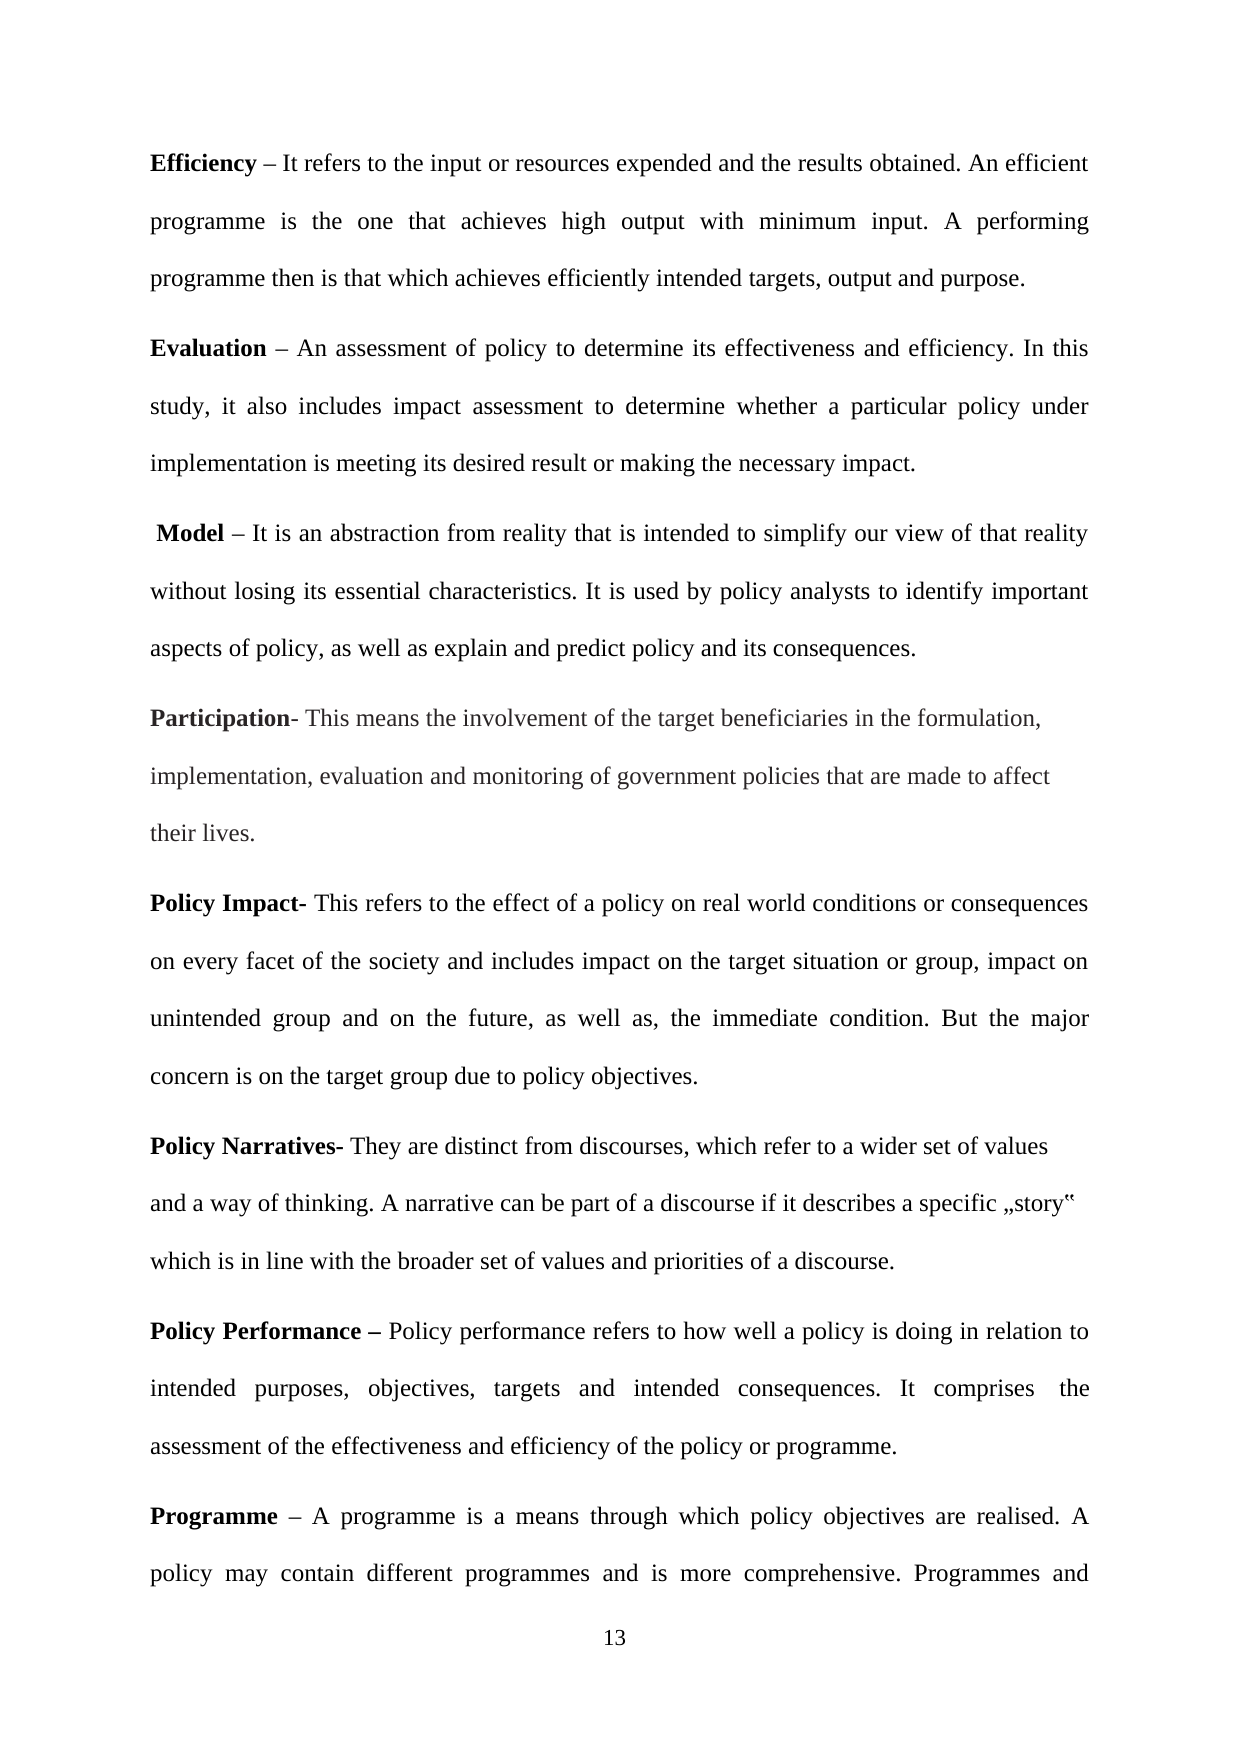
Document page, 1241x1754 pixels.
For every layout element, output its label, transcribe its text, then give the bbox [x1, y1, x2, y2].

text Efficiency – It refers to the input or resources expended and the results obtained. An efficient programme is the one that achieves high output with minimum input. A performing programme then is that which achieves efficiently intended targets, output and purpose. [150, 148, 1090, 292]
text Policy Performance – Policy performance refers to how well a policy is doing in relation to intended purposes, objectives, targets and intended consequences. It comprises the assessment of the effectiveness and efficiency of the policy or programme. [150, 1316, 1090, 1459]
text Evaluation – An assessment of policy to determine its effectiveness and efficiency. In this study, it also includes impact assessment to determine whether a particular policy under implementation is meeting its desired result or making the necessary impact. [150, 333, 1090, 477]
text Policy Impact- This refers to the effect of a policy on real world conditions or consequences on every facet of the society and includes impact on the target situation or group, impact on unintended group and on the future, as well as, the immediate condition. But the major concern is on the target group due to policy objectives. [150, 888, 1090, 1089]
text Model – It is an abstraction from reality that is intended to simplify our view of that reality without losing its essential characteristics. It is used by policy analysts to identify important aspects of policy, as well as explain and predict policy and its consequences. [150, 518, 1090, 662]
text Participation- This means the involvement of the target beneficiaries in the formulation, implementation, evaluation and monitoring of government policies that are made to affect their lives. [150, 703, 1050, 847]
text Policy Narratives- They are distinct from discourses, which refer to a wider set of values and a way of thinking. A narrative can be part of a discourse if it describes a specific „story‟ which is in line with the broader set of values and priorities of a discourse. [150, 1131, 1090, 1274]
text Programme – A programme is a means through which policy objectives are realised. A policy may contain different programmes and is more comprehensive. Programmes and [150, 1501, 1091, 1587]
